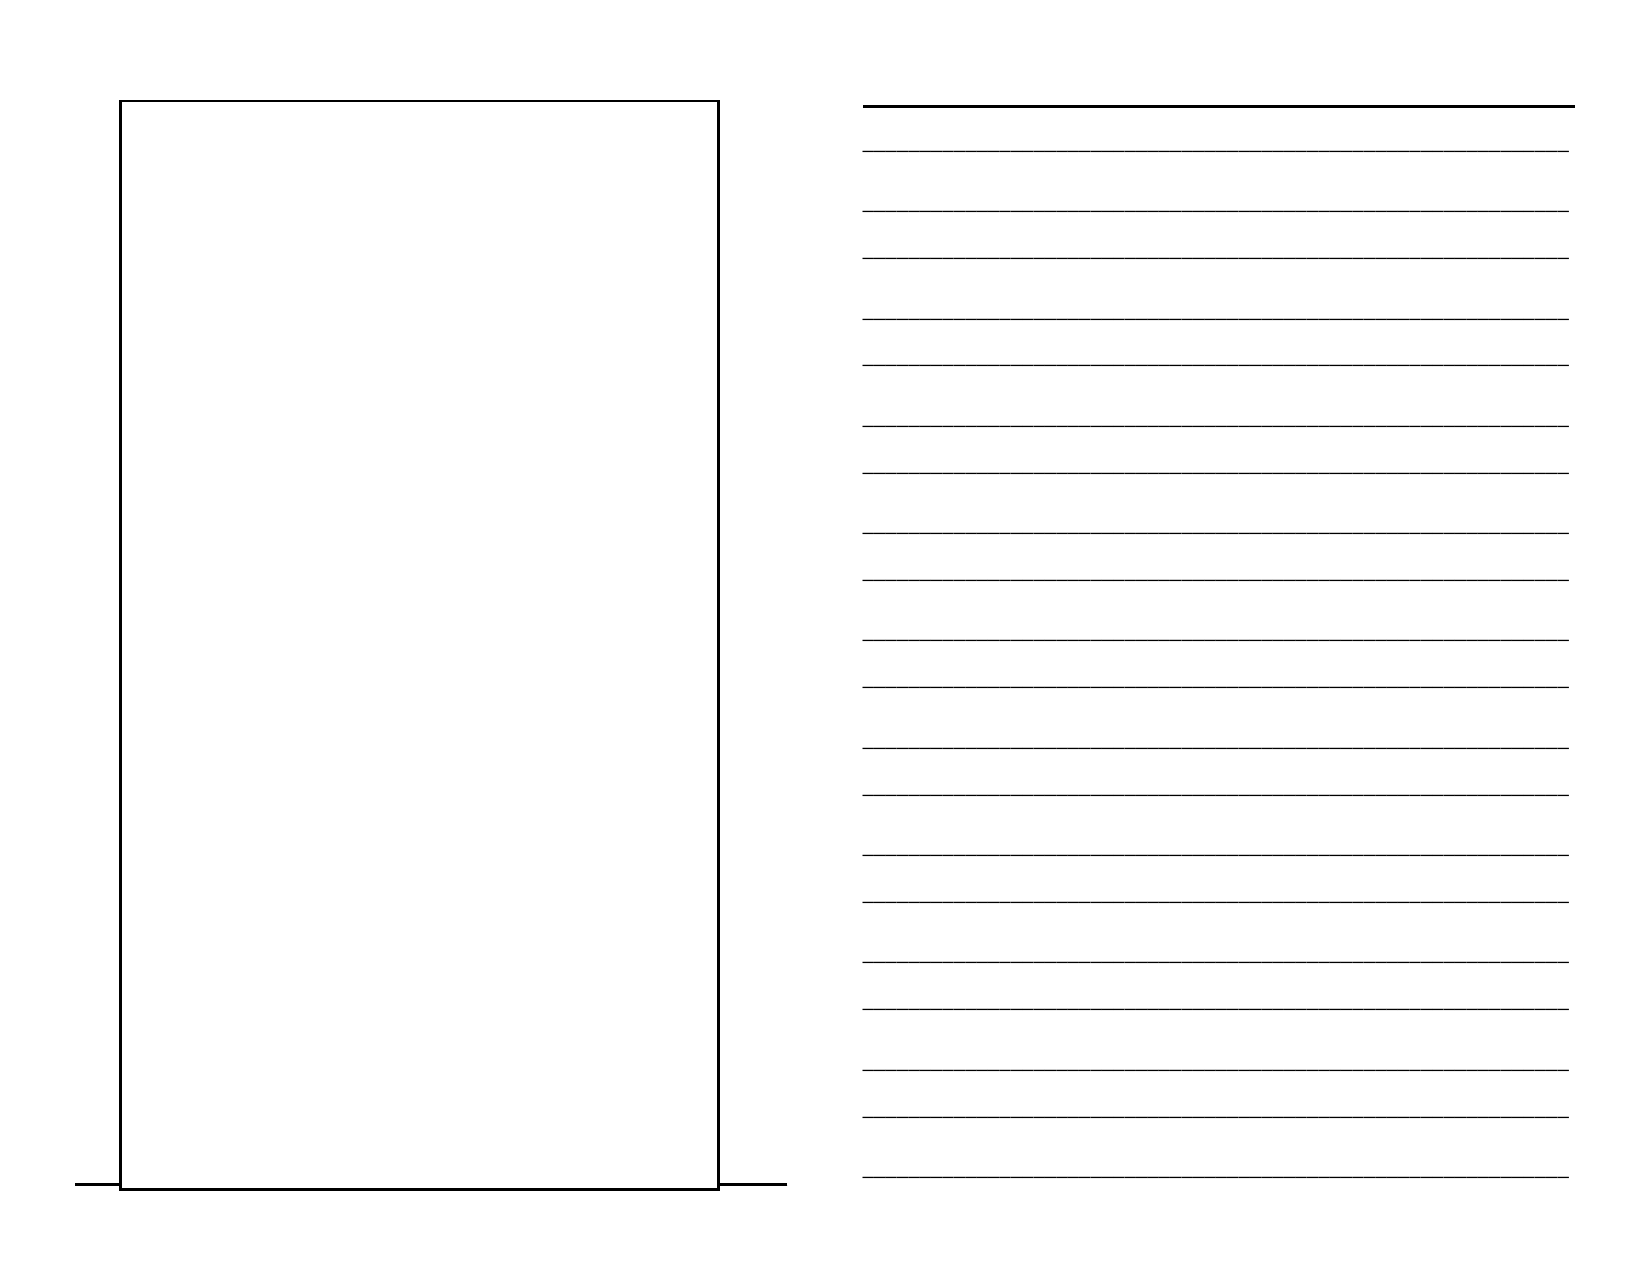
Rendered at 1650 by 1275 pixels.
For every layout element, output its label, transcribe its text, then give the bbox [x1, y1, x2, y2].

text ______________________________________________________________ ______________________________________________________________ [862, 663, 1575, 752]
text ______________________________________________________________ ______________________________________________________________ [862, 342, 1575, 430]
text ______________________________________________________________ ______________________________________________________________ [862, 449, 1575, 537]
text ______________________________________________________________ ______________________________________________________________ [862, 771, 1575, 859]
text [862, 1093, 1575, 1181]
text ______________________________________________________________ ______________________________________________________________ [862, 878, 1575, 967]
text ______________________________________________________________ ______________________________________________________________ [862, 234, 1575, 323]
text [862, 985, 1575, 1074]
text ______________________________________________________________ ______________________________________________________________ [862, 556, 1575, 645]
text ______________________________________________________________ ______________________________________________________________ [862, 127, 1575, 216]
